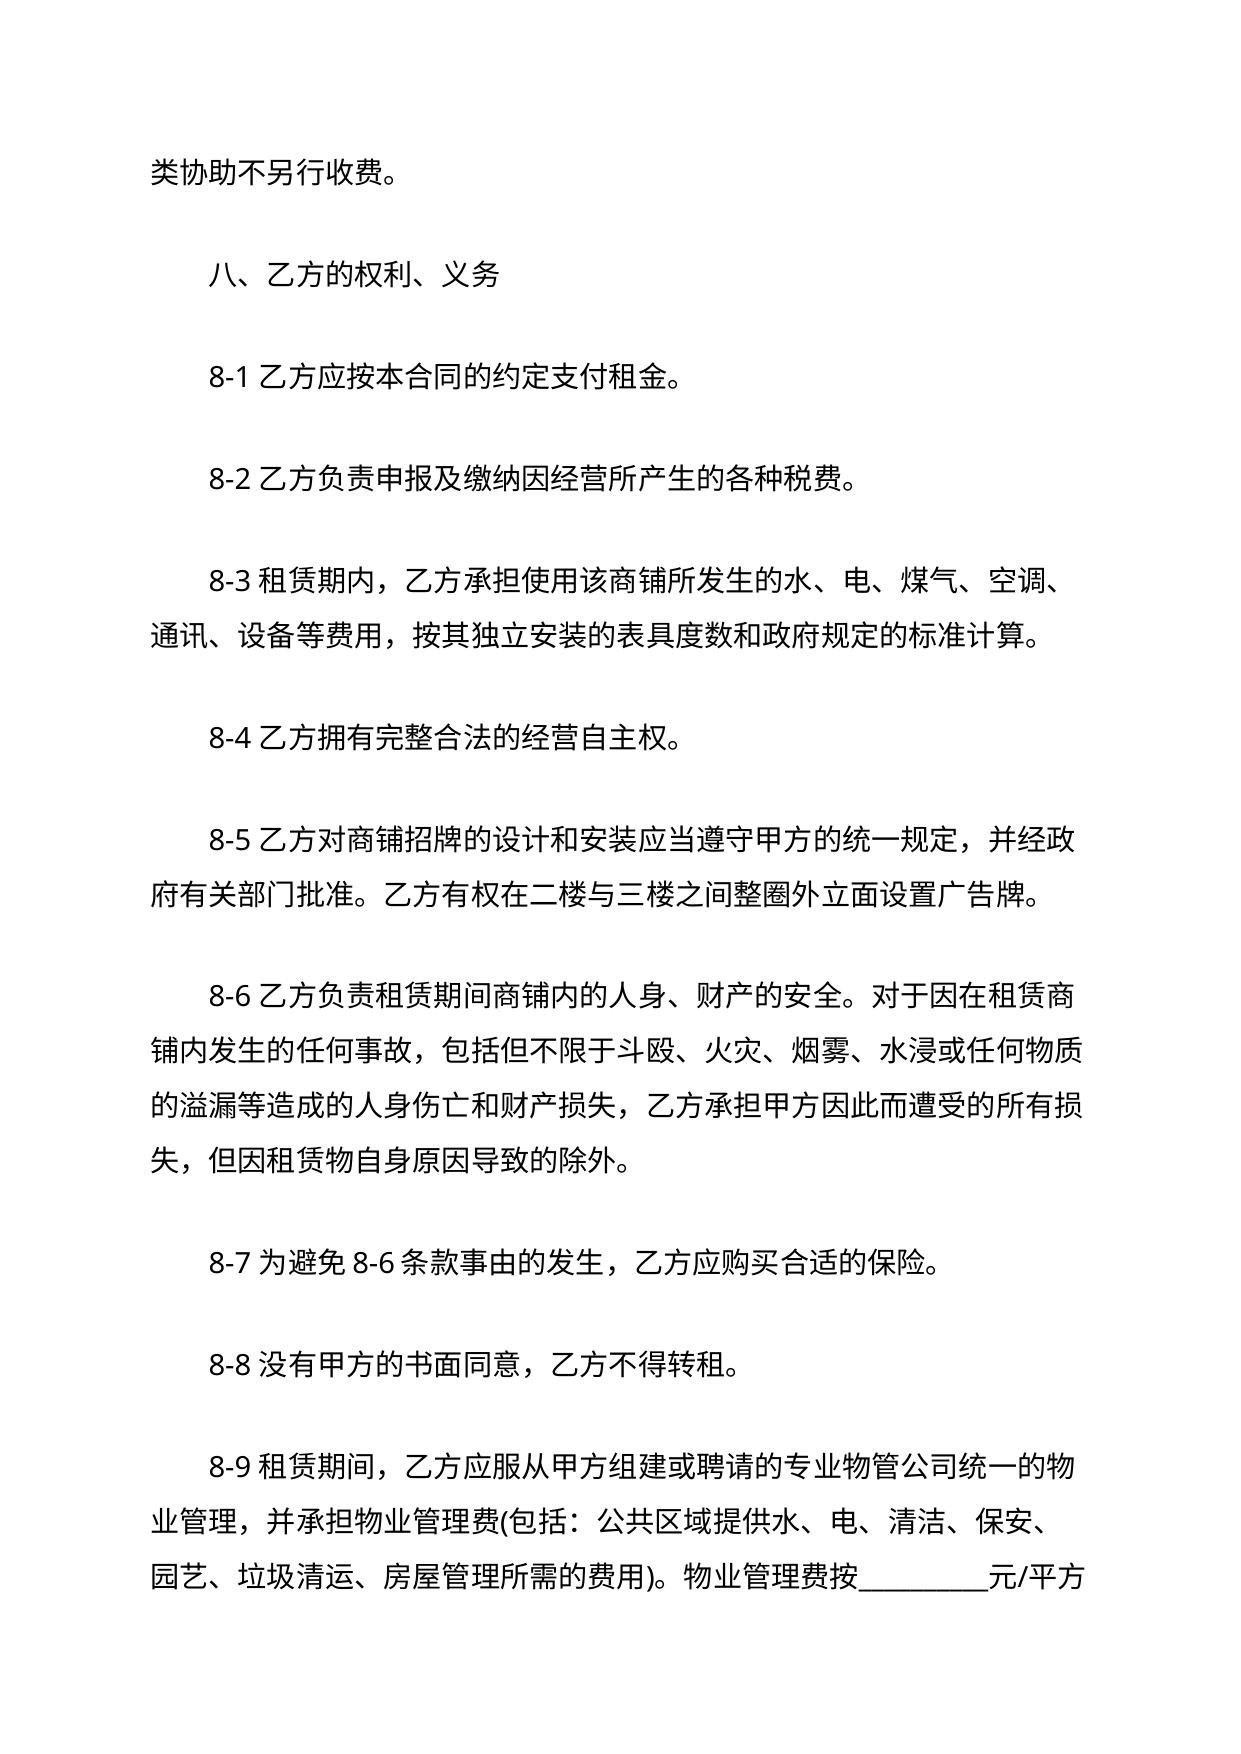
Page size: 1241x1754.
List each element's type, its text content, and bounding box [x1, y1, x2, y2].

text 8-4 乙方拥有完整合法的经营自主权。 [150, 714, 1090, 757]
text 8-6 乙方负责租赁期间商铺内的人身、财产的安全。对于因在租赁商铺内发生的任何事故，包括但不限于斗殴、火灾、烟雾、水浸或任何物质的溢漏等造成的人身伤亡和财产损失，乙方承担甲方因此而遭受的所有损失，但因租赁物自身原因导致的除外。 [150, 973, 1090, 1180]
text 8-2 乙方负责申报及缴纳因经营所产生的各种税费。 [150, 456, 1090, 498]
text 8-5 乙方对商铺招牌的设计和安装应当遵守甲方的统一规定，并经政府有关部门批准。乙方有权在二楼与三楼之间整圈外立面设置广告牌。 [150, 816, 1090, 913]
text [150, 150, 1090, 192]
text 八、乙方的权利、义务 [150, 252, 1090, 294]
text 8-1 乙方应按本合同的约定支付租金。 [150, 353, 1090, 396]
text 8-3 租赁期内，乙方承担使用该商铺所发生的水、电、煤气、空调、通讯、设备等费用，按其独立安装的表具度数和政府规定的标准计算。 [150, 557, 1090, 655]
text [150, 1443, 1090, 1596]
text 8-7 为避免8-6条款事由的发生，乙方应购买合适的保险。 [150, 1239, 1090, 1282]
text 8-8 没有甲方的书面同意，乙方不得转租。 [150, 1342, 1090, 1384]
